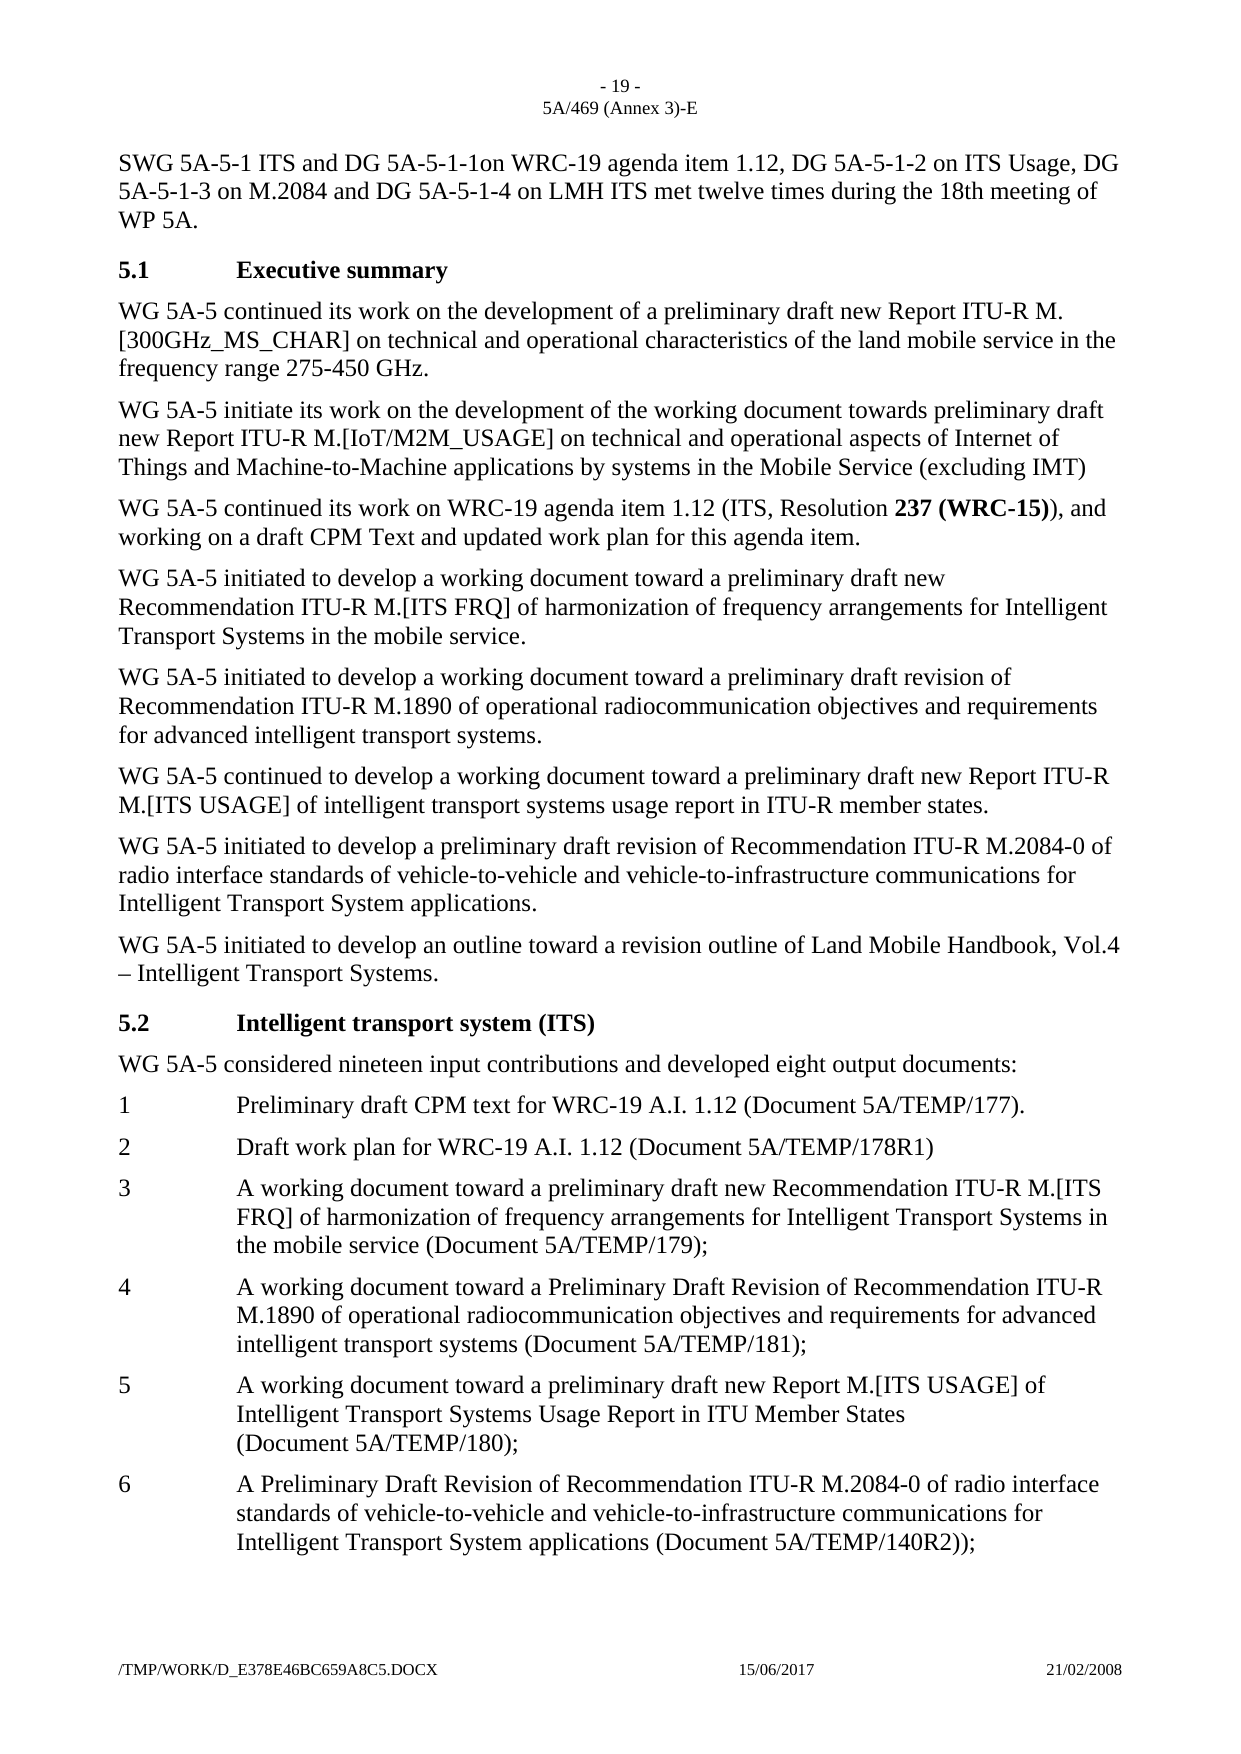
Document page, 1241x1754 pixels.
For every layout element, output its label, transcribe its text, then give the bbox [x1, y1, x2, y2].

text WG 5A-5 initiated to develop an outline toward a revision outline of Land Mobile Handbook, Vol.4 – Intelligent Transport Systems. [118, 930, 1122, 987]
text WG 5A-5 initiated to develop a working document toward a preliminary draft revision of Recommendation ITU-R M.1890 of operational radiocommunication objectives and requirements for advanced intelligent transport systems. [118, 662, 1122, 748]
text WG 5A-5 continued its work on the development of a preliminary draft new Report ITU-R M.[300GHz_MS_CHAR] on technical and operational characteristics of the land mobile service in the frequency range 275-450 GHz. [118, 296, 1122, 382]
text 3 A working document toward a preliminary draft new Recommendation ITU-R M.[ITS FRQ] of harmonization of frequency arrangements for Intelligent Transport Systems in the mobile service (Document 5A/TEMP/179); [118, 1173, 1122, 1259]
text WG 5A-5 continued to develop a working document toward a preliminary draft new Report ITU-R M.[ITS USAGE] of intelligent transport systems usage report in ITU-R member states. [118, 761, 1122, 818]
subtitle 5.1 Executive summary [118, 255, 1122, 283]
text 5 A working document toward a preliminary draft new Report M.[ITS USAGE] of Intelligent Transport Systems Usage Report in ITU Member States (Document 5A/TEMP/180); [118, 1371, 1122, 1457]
text WG 5A-5 continued its work on WRC-19 agenda item 1.12 (ITS, Resolution 237 (WRC-15)), and working on a draft CPM Text and updated work plan for this agenda item. [118, 493, 1122, 551]
text WG 5A-5 initiated to develop a working document toward a preliminary draft new Recommendation ITU-R M.[ITS FRQ] of harmonization of frequency arrangements for Intelligent Transport Systems in the mobile service. [118, 563, 1122, 650]
text WG 5A-5 considered nineteen input contributions and developed eight output documents: [118, 1049, 1122, 1078]
subtitle 5.2 Intelligent transport system (ITS) [118, 1008, 1122, 1037]
text 4 A working document toward a Preliminary Draft Revision of Recommendation ITU-R M.1890 of operational radiocommunication objectives and requirements for advanced intelligent transport systems (Document 5A/TEMP/181); [118, 1272, 1122, 1358]
text 2 Draft work plan for WRC-19 A.I. 1.12 (Document 5A/TEMP/178R1) [118, 1132, 1122, 1161]
text 6 A Preliminary Draft Revision of Recommendation ITU-R M.2084-0 of radio interface standards of vehicle-to-vehicle and vehicle-to-infrastructure communications for Intelligent Transport System applications (Document 5A/TEMP/140R2)); [118, 1469, 1122, 1556]
text SWG 5A-5-1 ITS and DG 5A-5-1-1on WRC-19 agenda item 1.12, DG 5A-5-1-2 on ITS Usage, DG 5A-5-1-3 on M.2084 and DG 5A-5-1-4 on LMH ITS met twelve times during the 18th meeting of WP 5A. [118, 148, 1122, 234]
text 1 Preliminary draft CPM text for WRC-19 A.I. 1.12 (Document 5A/TEMP/177). [118, 1091, 1122, 1119]
text WG 5A-5 initiate its work on the development of the working document towards preliminary draft new Report ITU-R M.[IoT/M2M_USAGE] on technical and operational aspects of Internet of Things and Machine-to-Machine applications by systems in the Mobile Service (excluding IMT) [118, 395, 1122, 481]
text WG 5A-5 initiated to develop a preliminary draft revision of Recommendation ITU-R M.2084-0 of radio interface standards of vehicle-to-vehicle and vehicle-to-infrastructure communications for Intelligent Transport System applications. [118, 831, 1122, 917]
